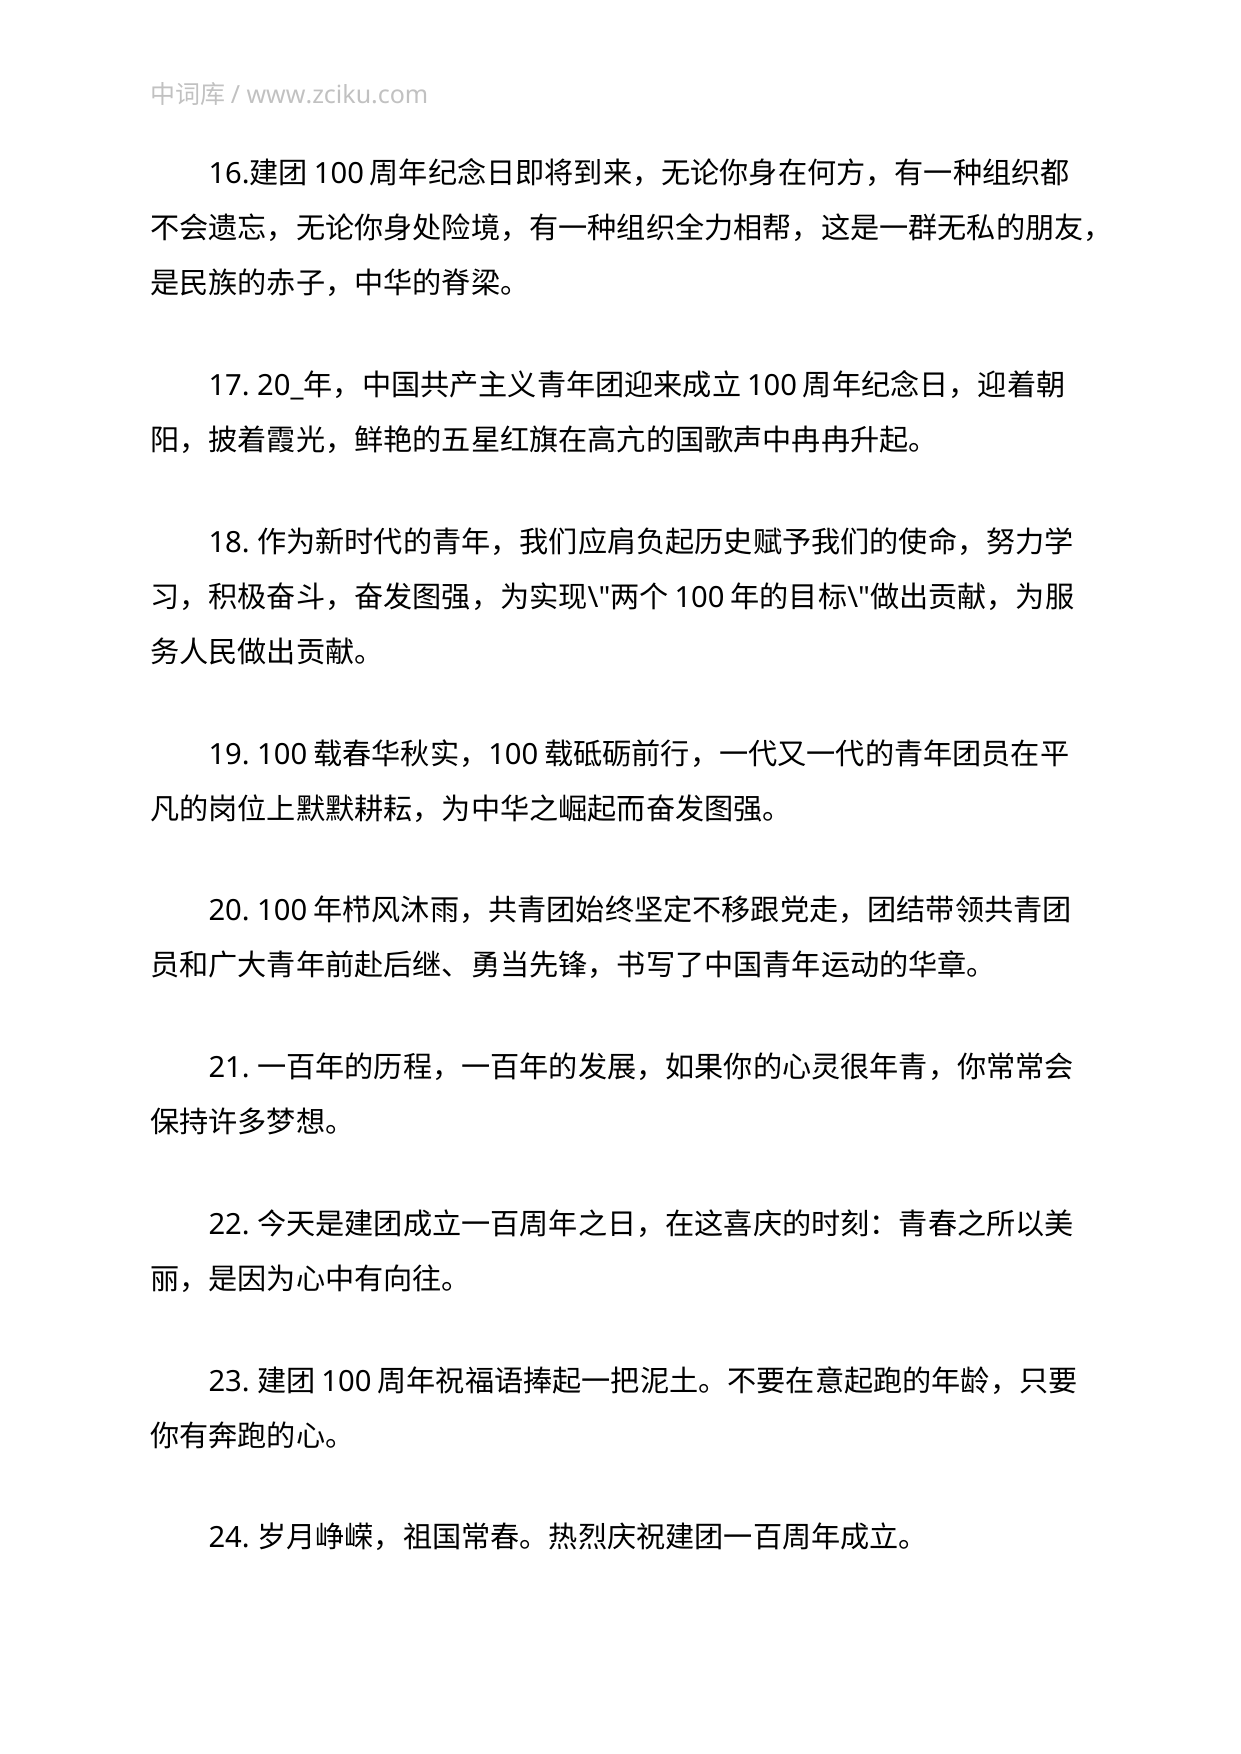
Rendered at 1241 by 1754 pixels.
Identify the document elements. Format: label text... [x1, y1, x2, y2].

text 22. 今天是建团成立一百周年之日，在这喜庆的时刻：青春之所以美丽，是因为心中有向往。 [150, 1201, 1090, 1298]
text 17. 20_年，中国共产主义青年团迎来成立100周年纪念日，迎着朝阳，披着霞光，鲜艳的五星红旗在高亢的国歌声中冉冉升起。 [150, 362, 1090, 459]
text 16.建团100周年纪念日即将到来，无论你身在何方，有一种组织都不会遗忘，无论你身处险境，有一种组织全力相帮，这是一群无私的朋友，是民族的赤子，中华的脊梁。 [150, 150, 1090, 302]
text 24. 岁月峥嵘，祖国常春。热烈庆祝建团一百周年成立。 [150, 1514, 1090, 1556]
text 18. 作为新时代的青年，我们应肩负起历史赋予我们的使命，努力学习，积极奋斗，奋发图强，为实现\"两个100年的目标\"做出贡献，为服务人民做出贡献。 [150, 518, 1090, 671]
text 23. 建团100周年祝福语捧起一把泥土。不要在意起跑的年龄，只要你有奔跑的心。 [150, 1357, 1090, 1454]
text 21. 一百年的历程，一百年的发展，如果你的心灵很年青，你常常会保持许多梦想。 [150, 1044, 1090, 1141]
text 20. 100年栉风沐雨，共青团始终坚定不移跟党走，团结带领共青团员和广大青年前赴后继、勇当先锋，书写了中国青年运动的华章。 [150, 887, 1090, 984]
text 19. 100载春华秋实，100载砥砺前行，一代又一代的青年团员在平凡的岗位上默默耕耘，为中华之崛起而奋发图强。 [150, 730, 1090, 827]
